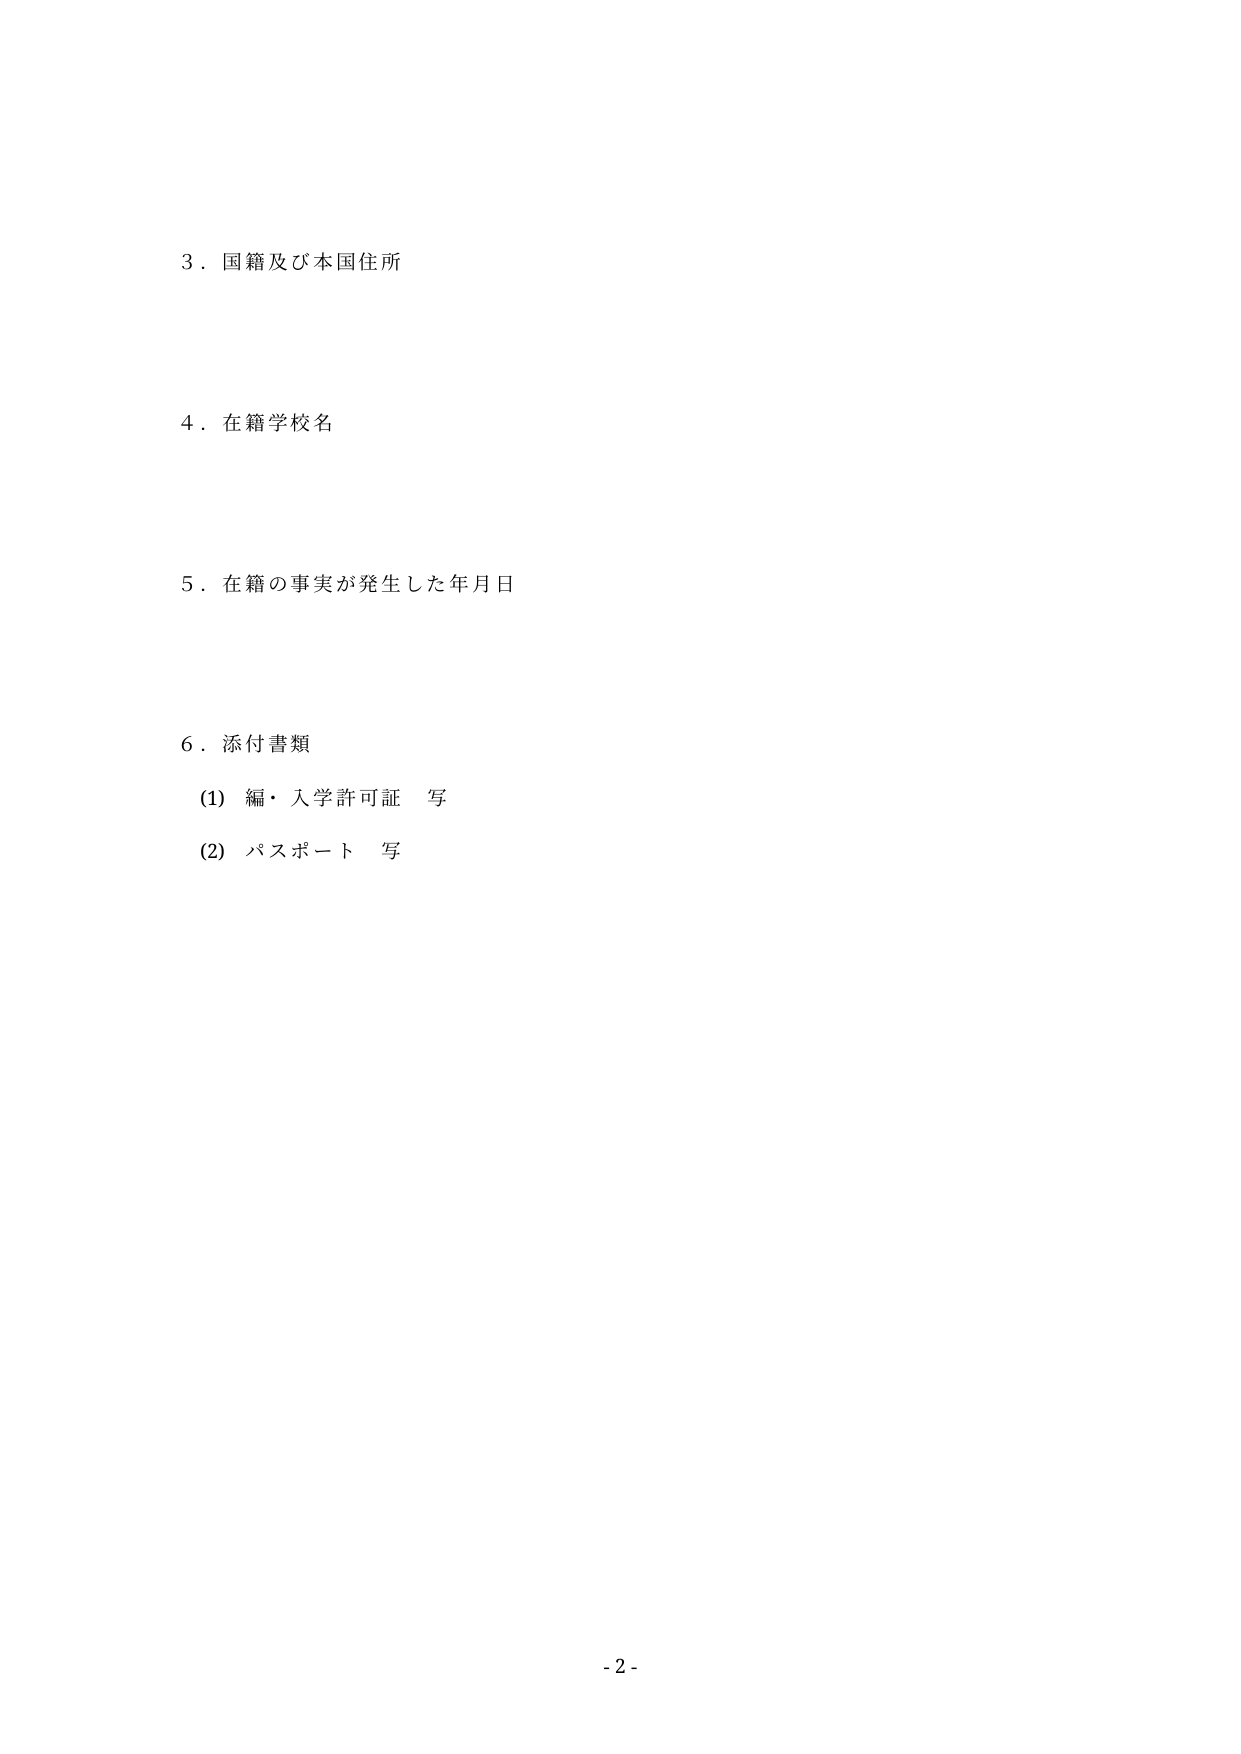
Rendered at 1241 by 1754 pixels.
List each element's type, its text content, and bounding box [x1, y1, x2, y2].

text (2)パスポート 写 [154, 823, 1086, 877]
text ６．添付書類 [154, 716, 1086, 770]
text ４．在籍学校名 [154, 395, 1086, 449]
text (1)編･入学許可証 写 [154, 770, 1086, 823]
text ５．在籍の事実が発生した年月日 [154, 556, 1086, 609]
text ３．国籍及び本国住所 [154, 234, 1086, 288]
